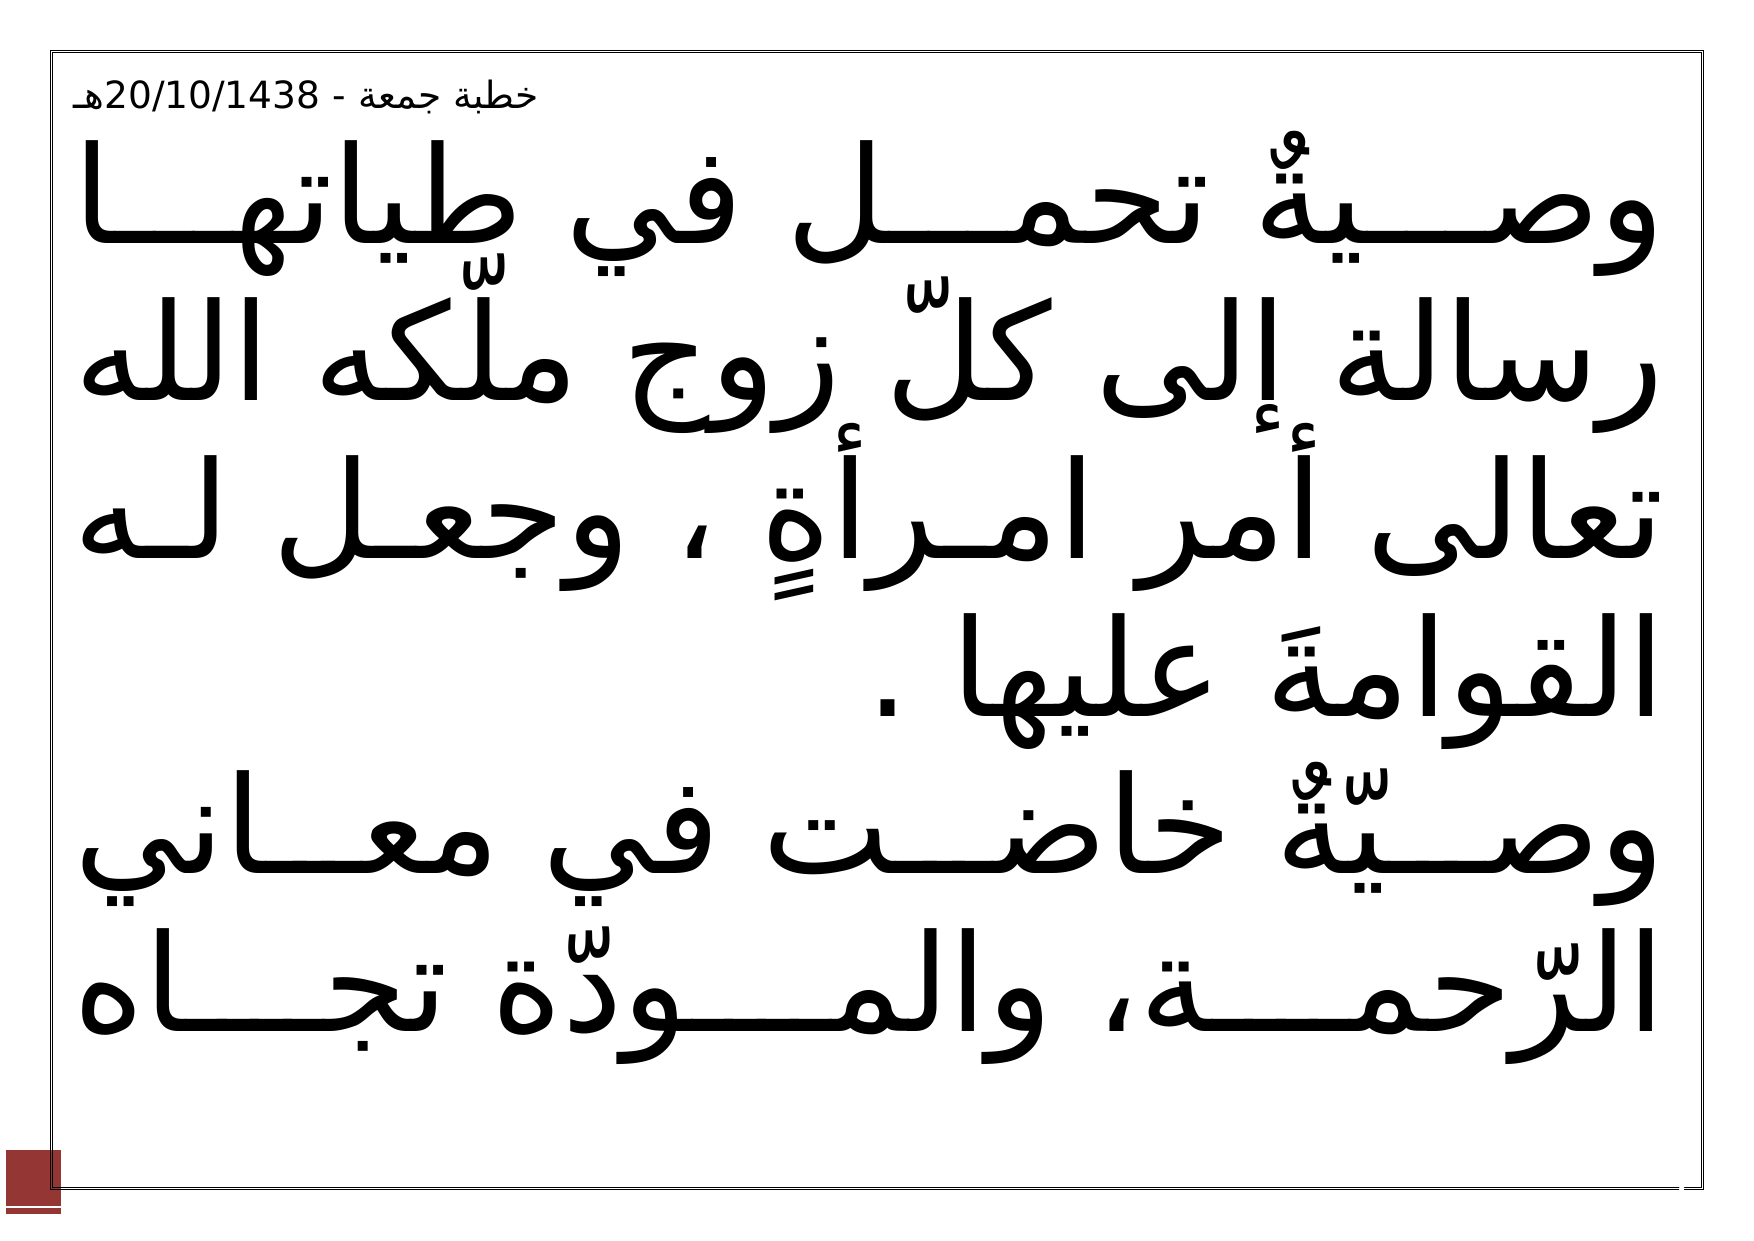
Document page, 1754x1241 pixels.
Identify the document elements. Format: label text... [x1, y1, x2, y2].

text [74, 748, 1665, 1063]
text وصيةٌ تحمل في طياتها رسالة إلى كلّ زوج ملّكه الله تعالى أمر امرأةٍ ، وجعل له القوامةَ عليها . [74, 117, 1665, 748]
